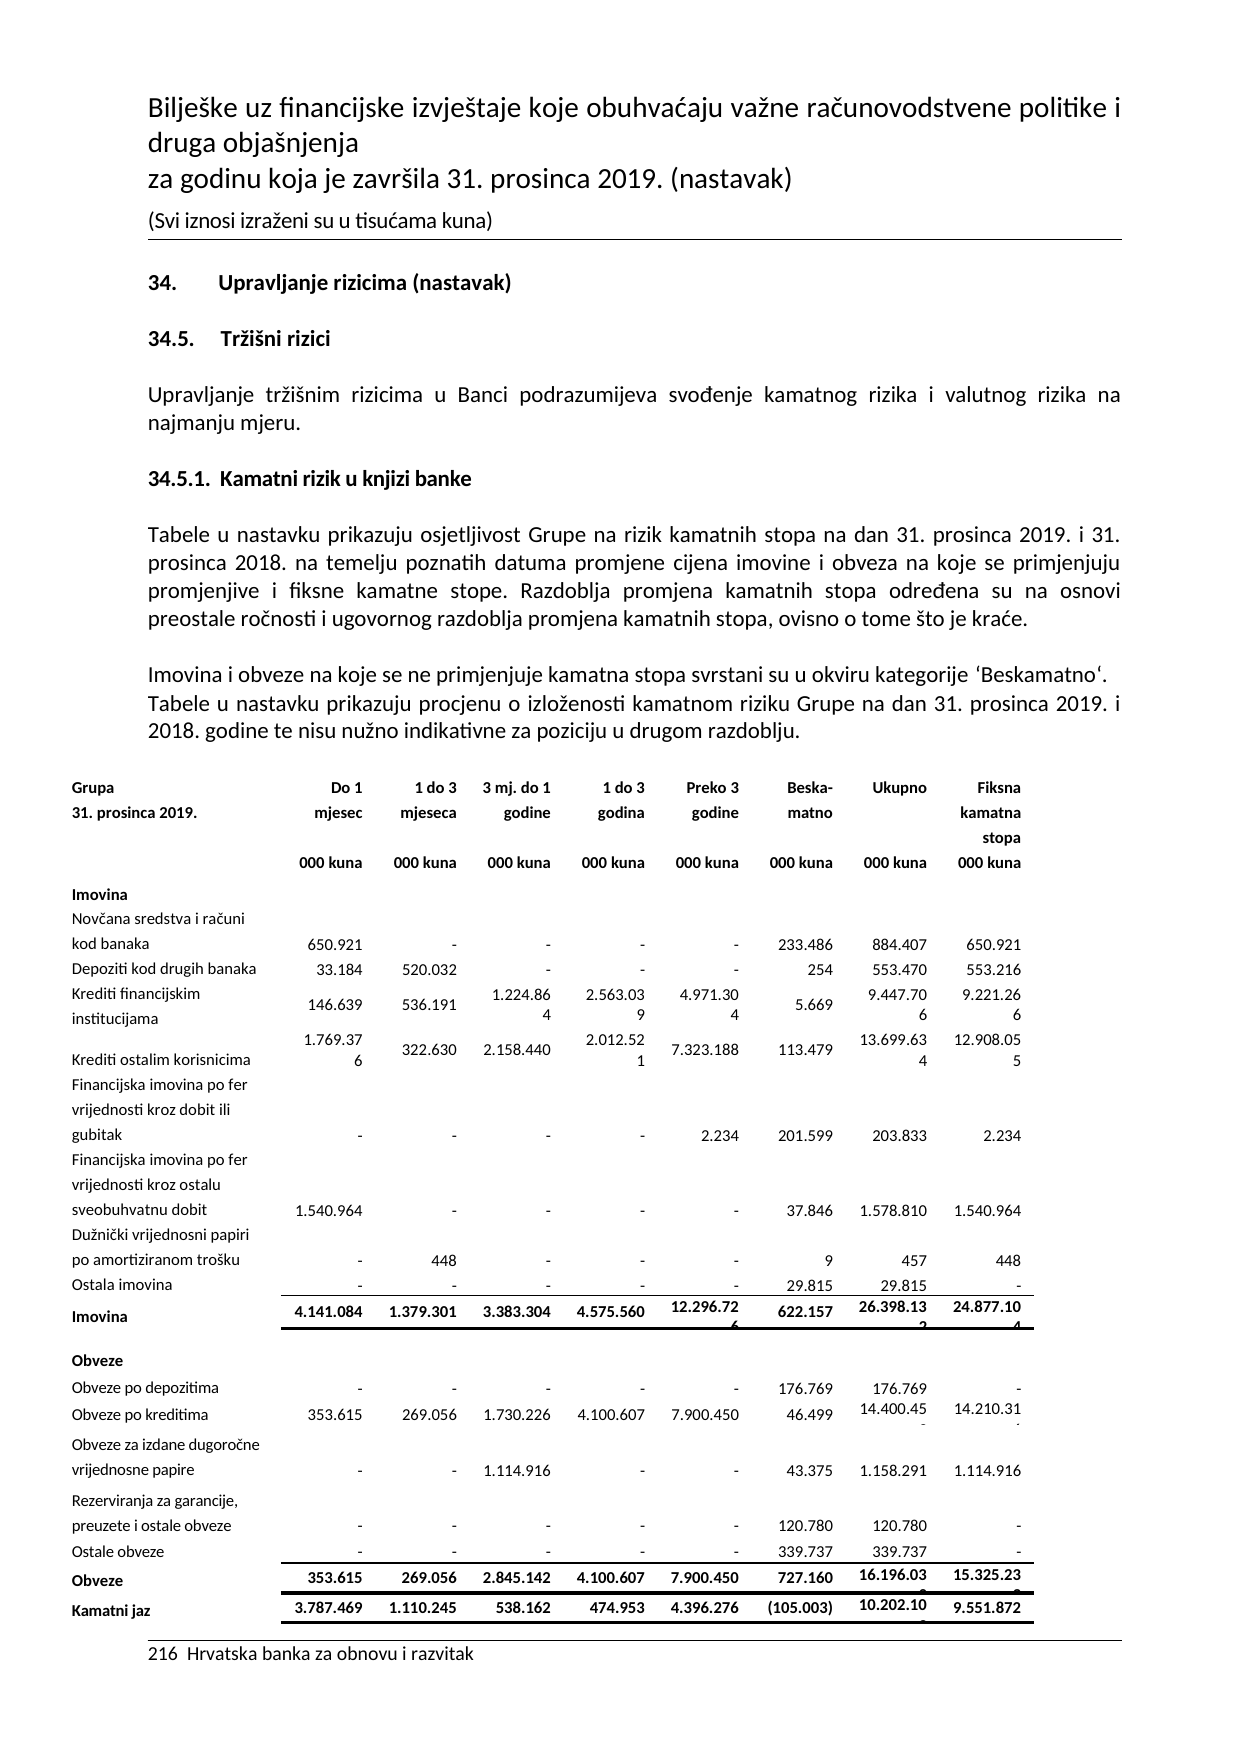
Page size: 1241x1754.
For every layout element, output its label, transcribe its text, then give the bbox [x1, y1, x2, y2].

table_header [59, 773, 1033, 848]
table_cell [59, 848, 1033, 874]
text 34.5. Tržišni rizici [148, 324, 1122, 352]
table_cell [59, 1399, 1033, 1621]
text 34. Upravljanje rizicima (nastavak) [148, 268, 1122, 296]
text Upravljanje tržišnim rizicima u Banci podrazumijeva svođenje kamatnog rizika i valutnog rizika na najmanju mjeru. [148, 380, 1122, 436]
text Tabele u nastavku prikazuju osjetljivost Grupe na rizik kamatnih stopa na dan 31. prosinca 2019. i 31. prosinca 2018. na temelju poznatih datuma promjene cijena imovine i obveza na koje se primjenjuju promjenjive i fiksne kamatne stope. Razdoblja promjena kamatnih stopa određena su na osnovi preostale ročnosti i ugovornog razdoblja promjena kamatnih stopa, ovisno o tome što je kraće. [148, 521, 1122, 633]
text Imovina i obveze na koje se ne primjenjuje kamatna stopa svrstani su u okviru kategorije ‘Beskamatno‘. [148, 661, 1122, 689]
text 34.5.1. Kamatni rizik u knjizi banke [148, 464, 1122, 492]
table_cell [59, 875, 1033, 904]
text Tabele u nastavku prikazuju procjenu o izloženosti kamatnom riziku Grupe na dan 31. prosinca 2019. i 2018. godine te nisu nužno indikativne za poziciju u drugom razdoblju. [148, 689, 1122, 745]
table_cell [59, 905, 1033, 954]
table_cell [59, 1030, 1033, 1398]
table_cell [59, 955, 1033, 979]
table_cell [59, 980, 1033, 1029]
